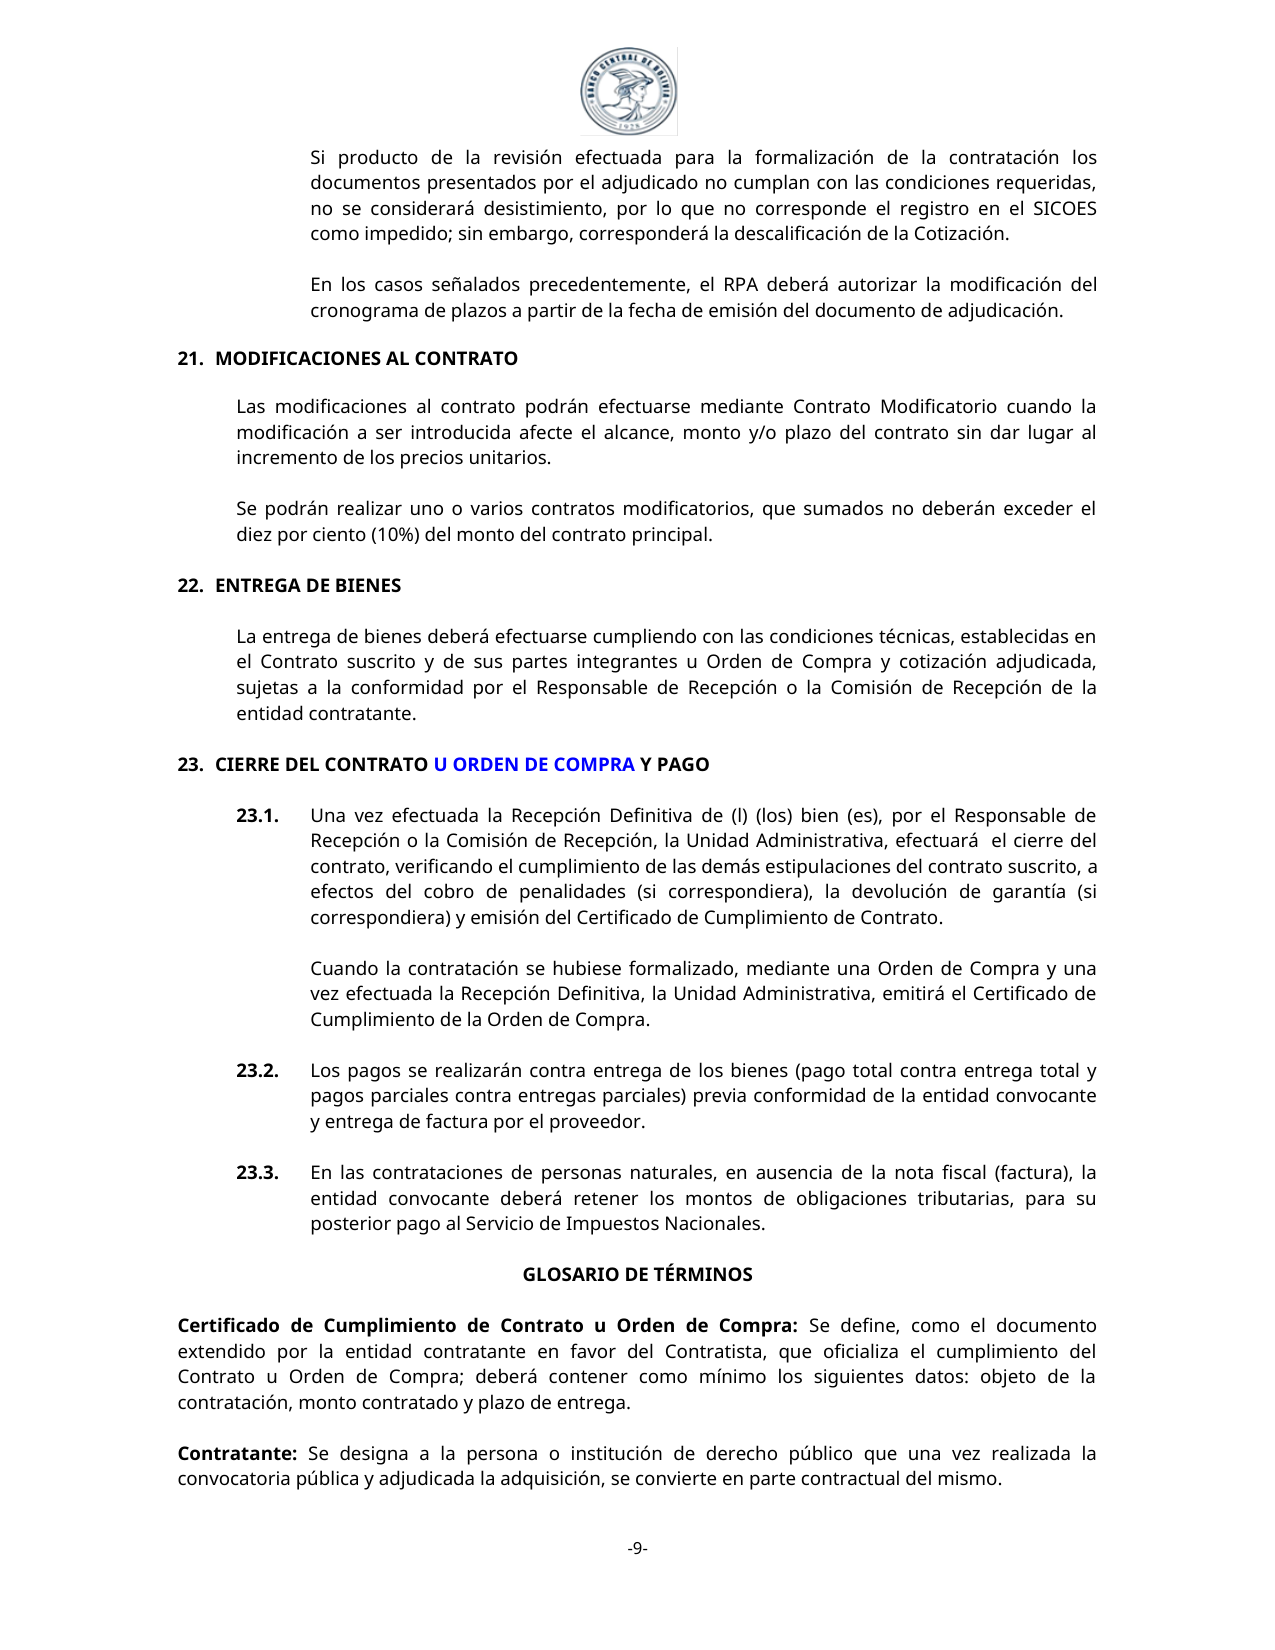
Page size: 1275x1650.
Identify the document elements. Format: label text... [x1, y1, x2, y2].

text Contratante: Se designa a la persona o institución de derecho público que una vez realizada la convocatoria pública y adjudicada la adquisición, se convierte en parte contractual del mismo. [177, 1440, 1098, 1491]
subtitle MODIFICACIONES AL CONTRATO [177, 345, 1098, 371]
text Cuando la contratación se hubiese formalizado, mediante una Orden de Compra y una vez efectuada la Recepción Definitiva, la Unidad Administrativa, emitirá el Certificado de Cumplimiento de la Orden de Compra. [236, 955, 1098, 1032]
picture [580, 47, 679, 137]
text La entrega de bienes deberá efectuarse cumpliendo con las condiciones técnicas, establecidas en el Contrato suscrito y de sus partes integrantes u Orden de Compra y cotización adjudicada, sujetas a la conformidad por el Responsable de Recepción o la Comisión de Recepción de la entidad contratante. [177, 623, 1098, 725]
list Los pagos se realizarán contra entrega de los bienes (pago total contra entrega total y pagos parciales contra entregas parciales) previa conformidad de la entidad convocante y entrega de factura por el proveedor. [236, 1057, 1098, 1134]
text En los casos señalados precedentemente, el RPA deberá autorizar la modificación del cronograma de plazos a partir de la fecha de emisión del documento de adjudicación. [236, 272, 1098, 323]
subtitle ENTREGA DE BIENES [177, 572, 1098, 598]
text Se podrán realizar uno o varios contratos modificatorios, que sumados no deberán exceder el diez por ciento (10%) del monto del contrato principal. [236, 496, 1098, 547]
text Las modificaciones al contrato podrán efectuarse mediante Contrato Modificatorio cuando la modificación a ser introducida afecte el alcance, monto y/o plazo del contrato sin dar lugar al incremento de los precios unitarios. [236, 394, 1098, 470]
list Una vez efectuada la Recepción Definitiva de (l) (los) bien (es), por el Responsable de Recepción o la Comisión de Recepción, la Unidad Administrativa, efectuará el cierre del contrato, verificando el cumplimiento de las demás estipulaciones del contrato suscrito, a efectos del cobro de penalidades (si correspondiera), la devolución de garantía (si correspondiera) y emisión del Certificado de Cumplimiento de Contrato. [236, 802, 1098, 929]
subtitle CIERRE DEL CONTRATO U ORDEN DE COMPRA Y PAGO [177, 751, 1098, 776]
text Certificado de Cumplimiento de Contrato u Orden de Compra: Se define, como el documento extendido por la entidad contratante en favor del Contratista, que oficializa el cumplimiento del Contrato u Orden de Compra; deberá contener como mínimo los siguientes datos: objeto de la contratación, monto contratado y plazo de entrega. [177, 1312, 1098, 1414]
text Si producto de la revisión efectuada para la formalización de la contratación los documentos presentados por el adjudicado no cumplan con las condiciones requeridas, no se considerará desistimiento, por lo que no corresponde el registro en el SICOES como impedido; sin embargo, corresponderá la descalificación de la Cotización. [236, 144, 1098, 246]
list En las contrataciones de personas naturales, en ausencia de la nota fiscal (factura), la entidad convocante deberá retener los montos de obligaciones tributarias, para su posterior pago al Servicio de Impuestos Nacionales. [236, 1159, 1098, 1236]
text GLOSARIO DE TÉRMINOS [177, 1261, 1098, 1287]
